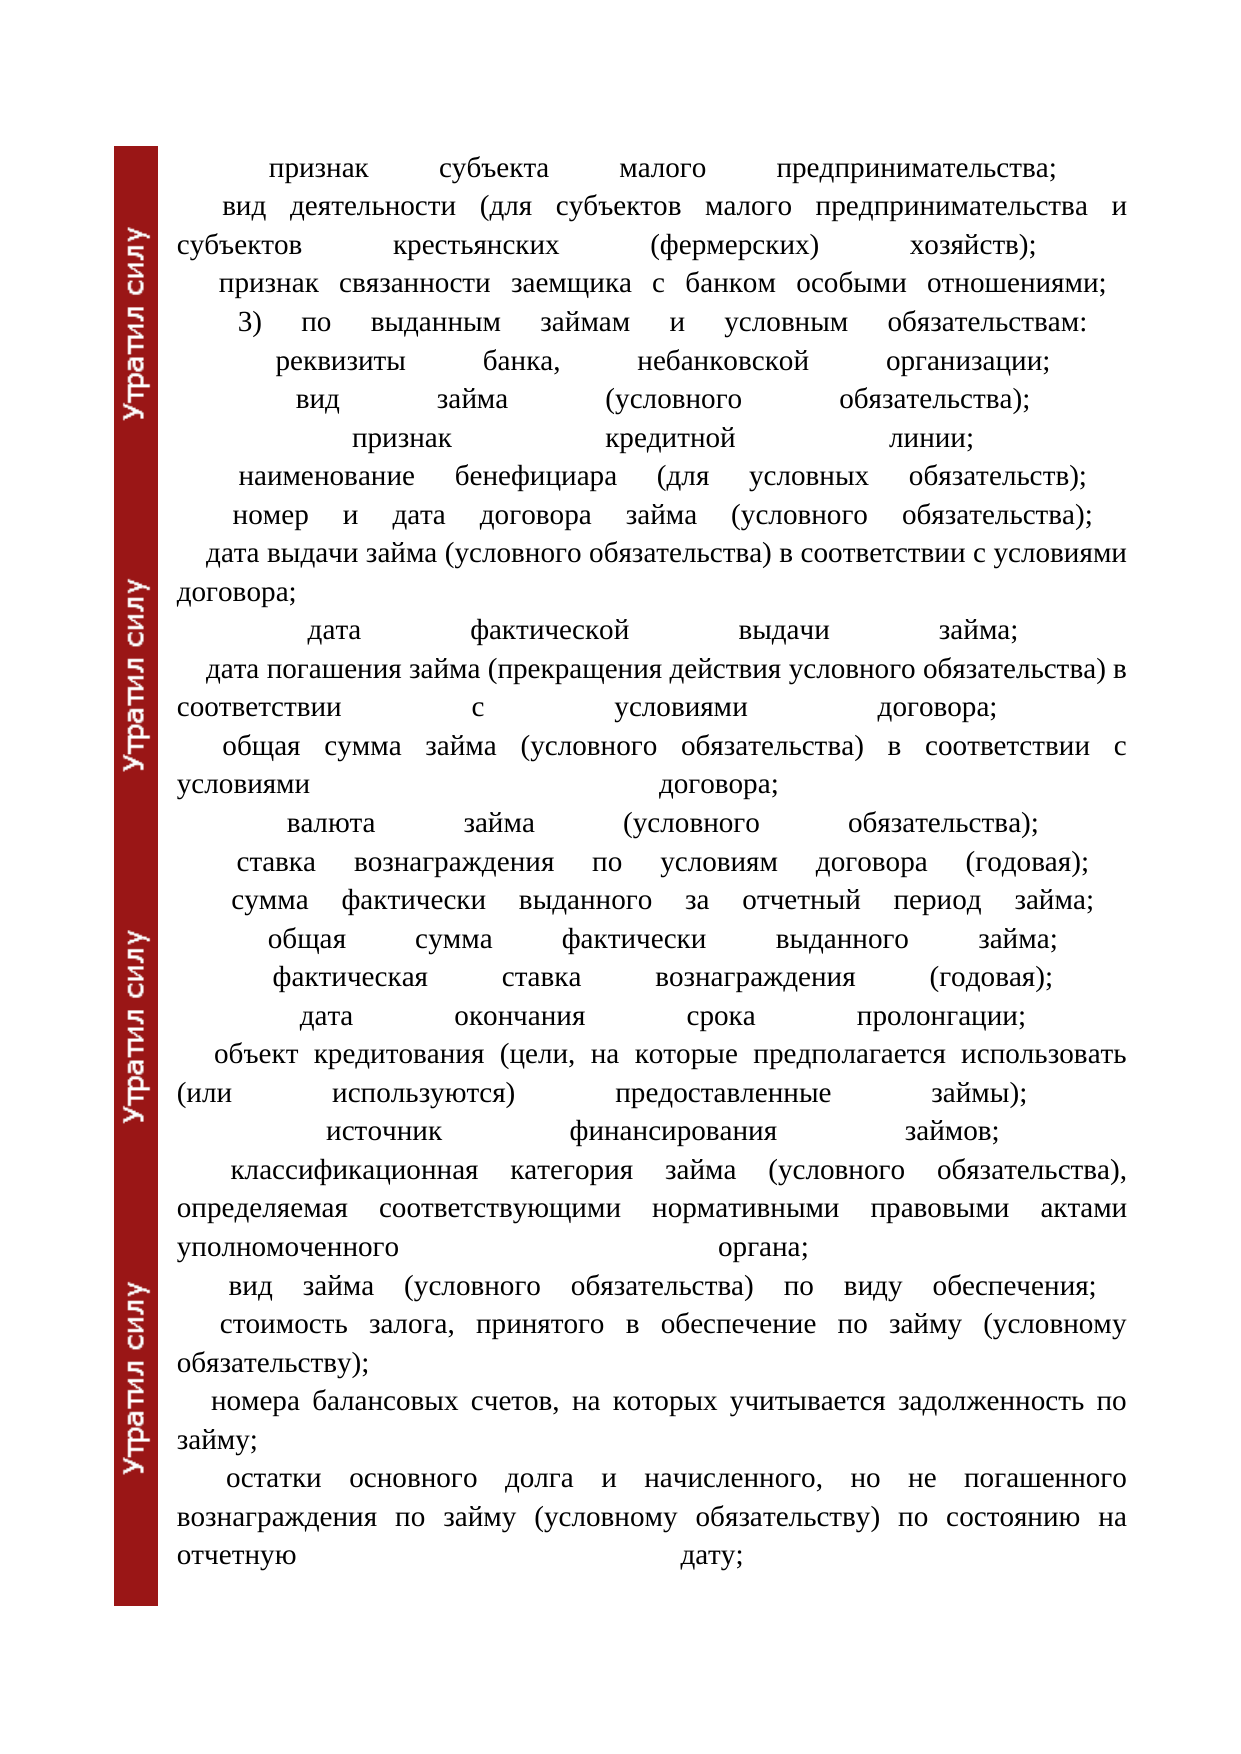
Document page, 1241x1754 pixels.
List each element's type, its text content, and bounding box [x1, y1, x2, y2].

picture [114, 146, 158, 150]
picture [114, 1571, 158, 1606]
